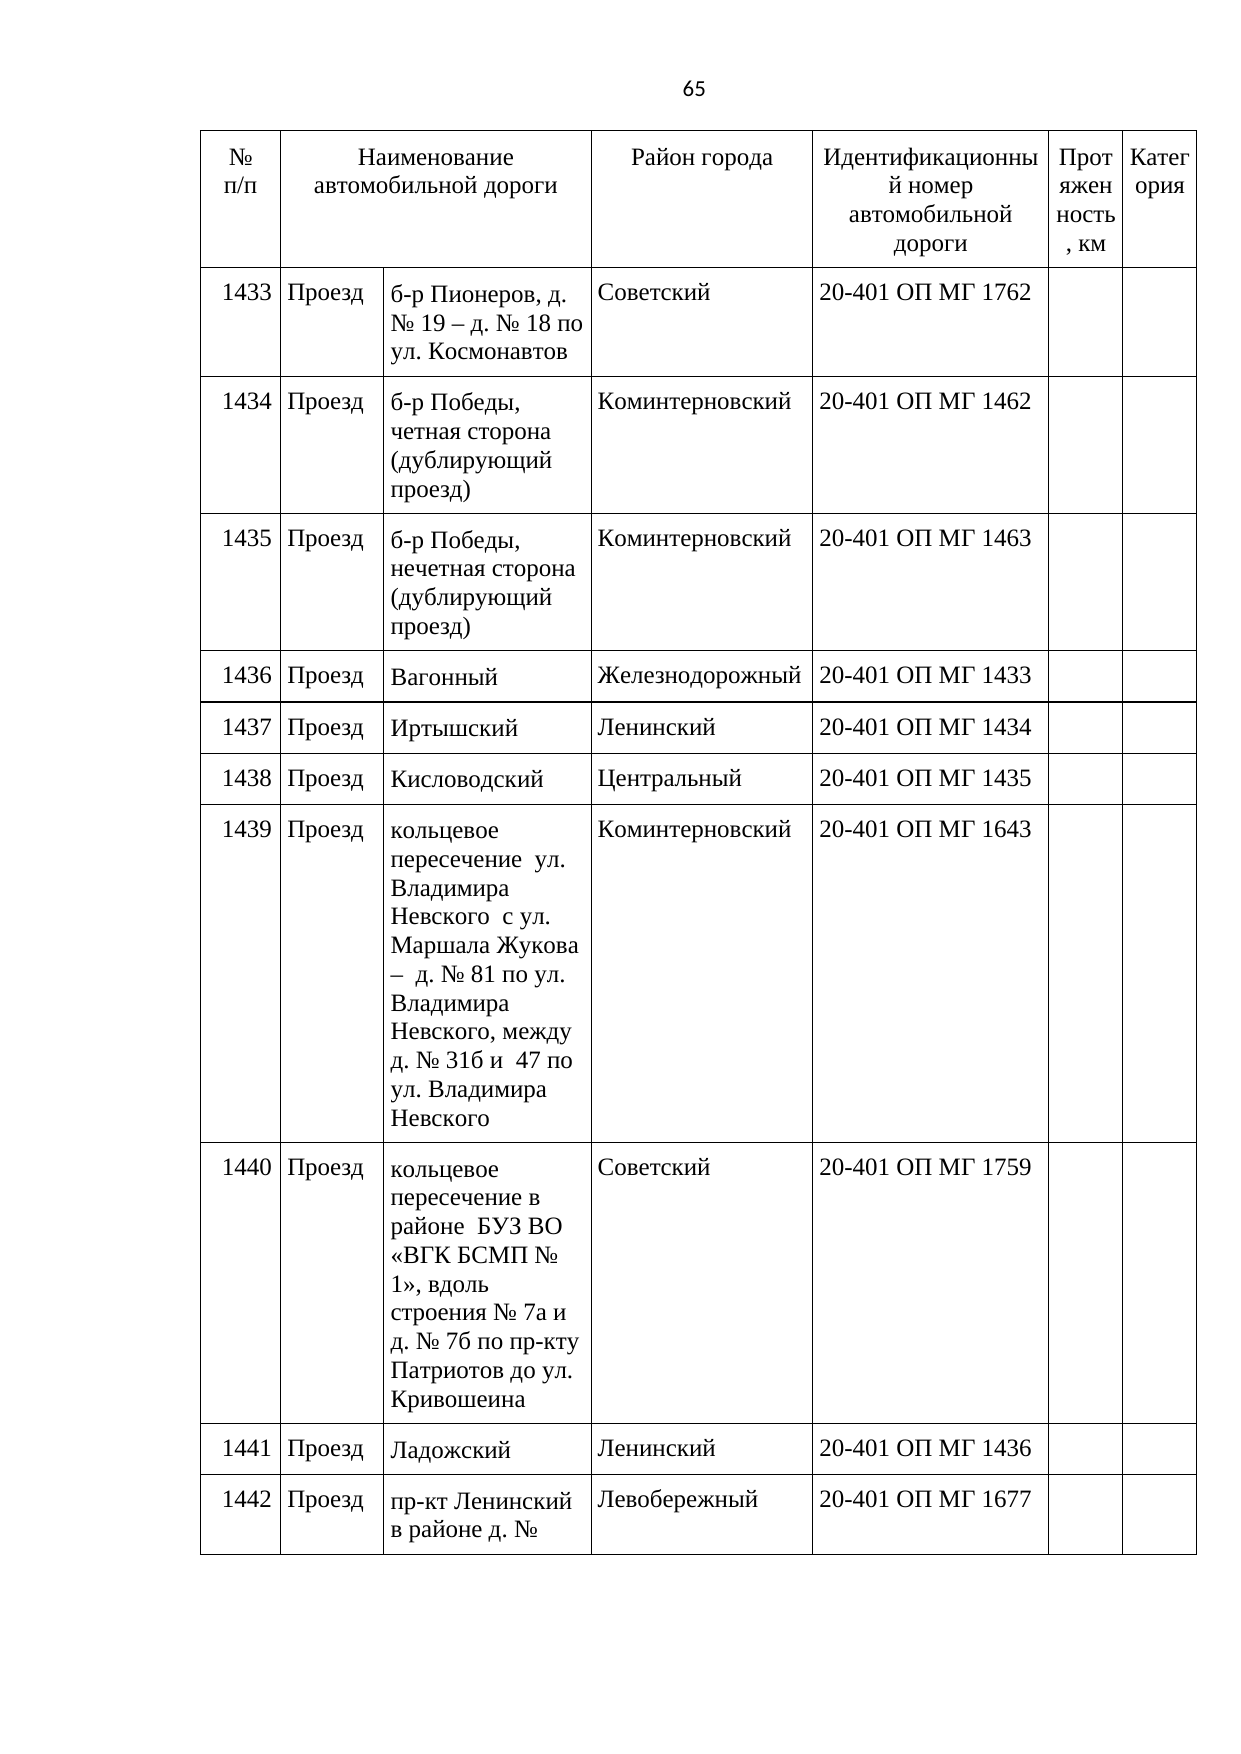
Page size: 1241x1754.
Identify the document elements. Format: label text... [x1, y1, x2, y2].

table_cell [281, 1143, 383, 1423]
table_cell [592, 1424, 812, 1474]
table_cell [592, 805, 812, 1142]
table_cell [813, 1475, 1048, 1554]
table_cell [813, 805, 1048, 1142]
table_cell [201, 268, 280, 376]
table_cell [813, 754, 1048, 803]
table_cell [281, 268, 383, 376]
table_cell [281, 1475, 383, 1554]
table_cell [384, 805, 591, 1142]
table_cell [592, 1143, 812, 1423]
table_header Категория [1123, 131, 1196, 267]
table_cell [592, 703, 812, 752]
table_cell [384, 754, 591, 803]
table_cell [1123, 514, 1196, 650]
table_header Идентификационный номер автомобильной дороги [813, 131, 1048, 267]
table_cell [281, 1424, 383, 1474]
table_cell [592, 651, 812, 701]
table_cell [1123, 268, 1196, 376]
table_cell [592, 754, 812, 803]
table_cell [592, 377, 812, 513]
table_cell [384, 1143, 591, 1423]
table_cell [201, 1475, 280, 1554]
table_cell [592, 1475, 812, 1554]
table_header № п/п [201, 131, 280, 267]
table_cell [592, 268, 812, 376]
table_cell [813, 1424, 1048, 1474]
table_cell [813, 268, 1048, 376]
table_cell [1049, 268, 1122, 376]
table_header Район города [592, 131, 812, 267]
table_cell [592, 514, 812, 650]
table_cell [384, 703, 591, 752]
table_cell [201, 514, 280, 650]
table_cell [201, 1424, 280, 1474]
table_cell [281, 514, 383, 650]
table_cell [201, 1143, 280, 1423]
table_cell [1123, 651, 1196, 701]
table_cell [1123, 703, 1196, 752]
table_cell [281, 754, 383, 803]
table_header Наименование автомобильной дороги [281, 131, 591, 267]
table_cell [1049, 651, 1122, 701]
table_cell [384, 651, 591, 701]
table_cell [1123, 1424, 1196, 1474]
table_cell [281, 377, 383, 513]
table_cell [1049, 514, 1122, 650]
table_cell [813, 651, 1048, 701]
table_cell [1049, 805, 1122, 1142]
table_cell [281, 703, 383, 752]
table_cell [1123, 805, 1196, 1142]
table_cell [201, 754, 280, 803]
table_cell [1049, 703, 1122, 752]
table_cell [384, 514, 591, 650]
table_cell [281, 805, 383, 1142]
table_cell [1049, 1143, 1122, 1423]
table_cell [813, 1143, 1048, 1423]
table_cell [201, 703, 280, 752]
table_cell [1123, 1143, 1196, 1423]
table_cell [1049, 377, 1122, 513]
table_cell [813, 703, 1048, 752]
table_header Протяженность, км [1049, 131, 1122, 267]
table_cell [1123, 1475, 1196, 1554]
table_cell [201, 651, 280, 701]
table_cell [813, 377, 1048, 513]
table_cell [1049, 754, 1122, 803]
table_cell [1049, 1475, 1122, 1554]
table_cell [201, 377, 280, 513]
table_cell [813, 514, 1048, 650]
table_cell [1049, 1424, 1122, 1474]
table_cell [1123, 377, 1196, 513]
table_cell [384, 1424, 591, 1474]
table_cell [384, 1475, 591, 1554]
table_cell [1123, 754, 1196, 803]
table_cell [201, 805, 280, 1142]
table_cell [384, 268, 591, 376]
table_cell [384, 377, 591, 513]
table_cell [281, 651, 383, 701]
